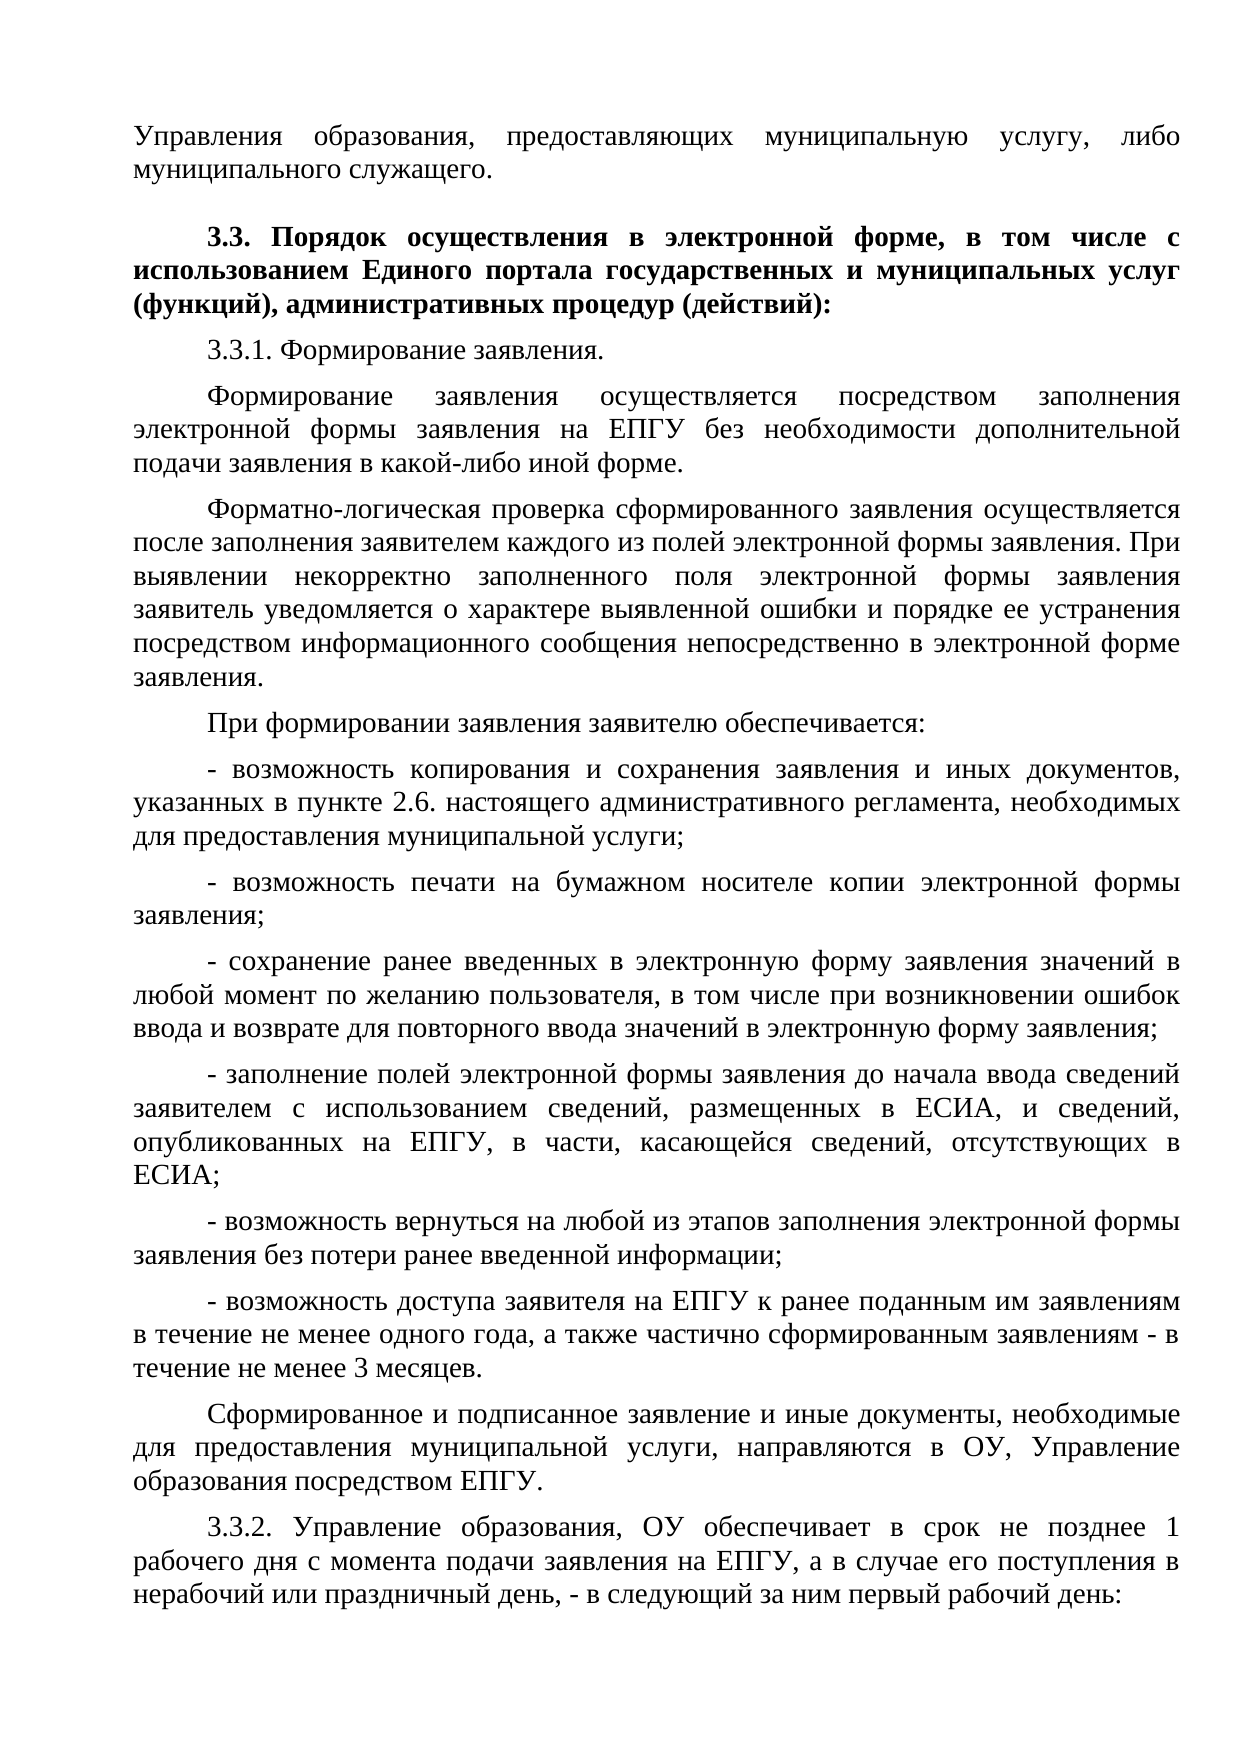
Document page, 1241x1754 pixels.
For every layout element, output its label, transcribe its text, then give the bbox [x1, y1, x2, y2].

text Формирование заявления осуществляется посредством заполнения электронной формы заявления на ЕПГУ без необходимости дополнительной подачи заявления в какой-либо иной форме. [133, 378, 1181, 478]
text Сформированное и подписанное заявление и иные документы, необходимые для предоставления муниципальной услуги, направляются в ОУ, Управление образования посредством ЕПГУ. [133, 1396, 1181, 1497]
text Форматно-логическая проверка сформированного заявления осуществляется после заполнения заявителем каждого из полей электронной формы заявления. При выявлении некорректно заполненного поля электронной формы заявления заявитель уведомляется о характере выявленной ошибки и порядке ее устранения посредством информационного сообщения непосредственно в электронной форме заявления. [133, 491, 1181, 692]
text - заполнение полей электронной формы заявления до начала ввода сведений заявителем с использованием сведений, размещенных в ЕСИА, и сведений, опубликованных на ЕПГУ, в части, касающейся сведений, отсутствующих в ЕСИА; [133, 1057, 1181, 1191]
text При формировании заявления заявителю обеспечивается: [133, 705, 1181, 738]
text - возможность печати на бумажном носителе копии электронной формы заявления; [133, 864, 1181, 931]
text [133, 118, 1181, 185]
text 3.3. Порядок осуществления в электронной форме, в том числе с использованием Единого портала государственных и муниципальных услуг (функций), административных процедур (действий): [133, 219, 1181, 319]
text 3.3.2. Управление образования, ОУ обеспечивает в срок не позднее 1 рабочего дня с момента подачи заявления на ЕПГУ, а в случае его поступления в нерабочий или праздничный день, - в следующий за ним первый рабочий день: [133, 1509, 1181, 1610]
text - возможность вернуться на любой из этапов заполнения электронной формы заявления без потери ранее введенной информации; [133, 1203, 1181, 1270]
text - возможность доступа заявителя на ЕПГУ к ранее поданным им заявлениям в течение не менее одного года, а также частично сформированным заявлениям - в течение не менее 3 месяцев. [133, 1283, 1181, 1383]
text 3.3.1. Формирование заявления. [133, 332, 1181, 365]
text - сохранение ранее введенных в электронную форму заявления значений в любой момент по желанию пользователя, в том числе при возникновении ошибок ввода и возврате для повторного ввода значений в электронную форму заявления; [133, 943, 1181, 1044]
text - возможность копирования и сохранения заявления и иных документов, указанных в пункте 2.6. настоящего административного регламента, необходимых для предоставления муниципальной услуги; [133, 751, 1181, 851]
